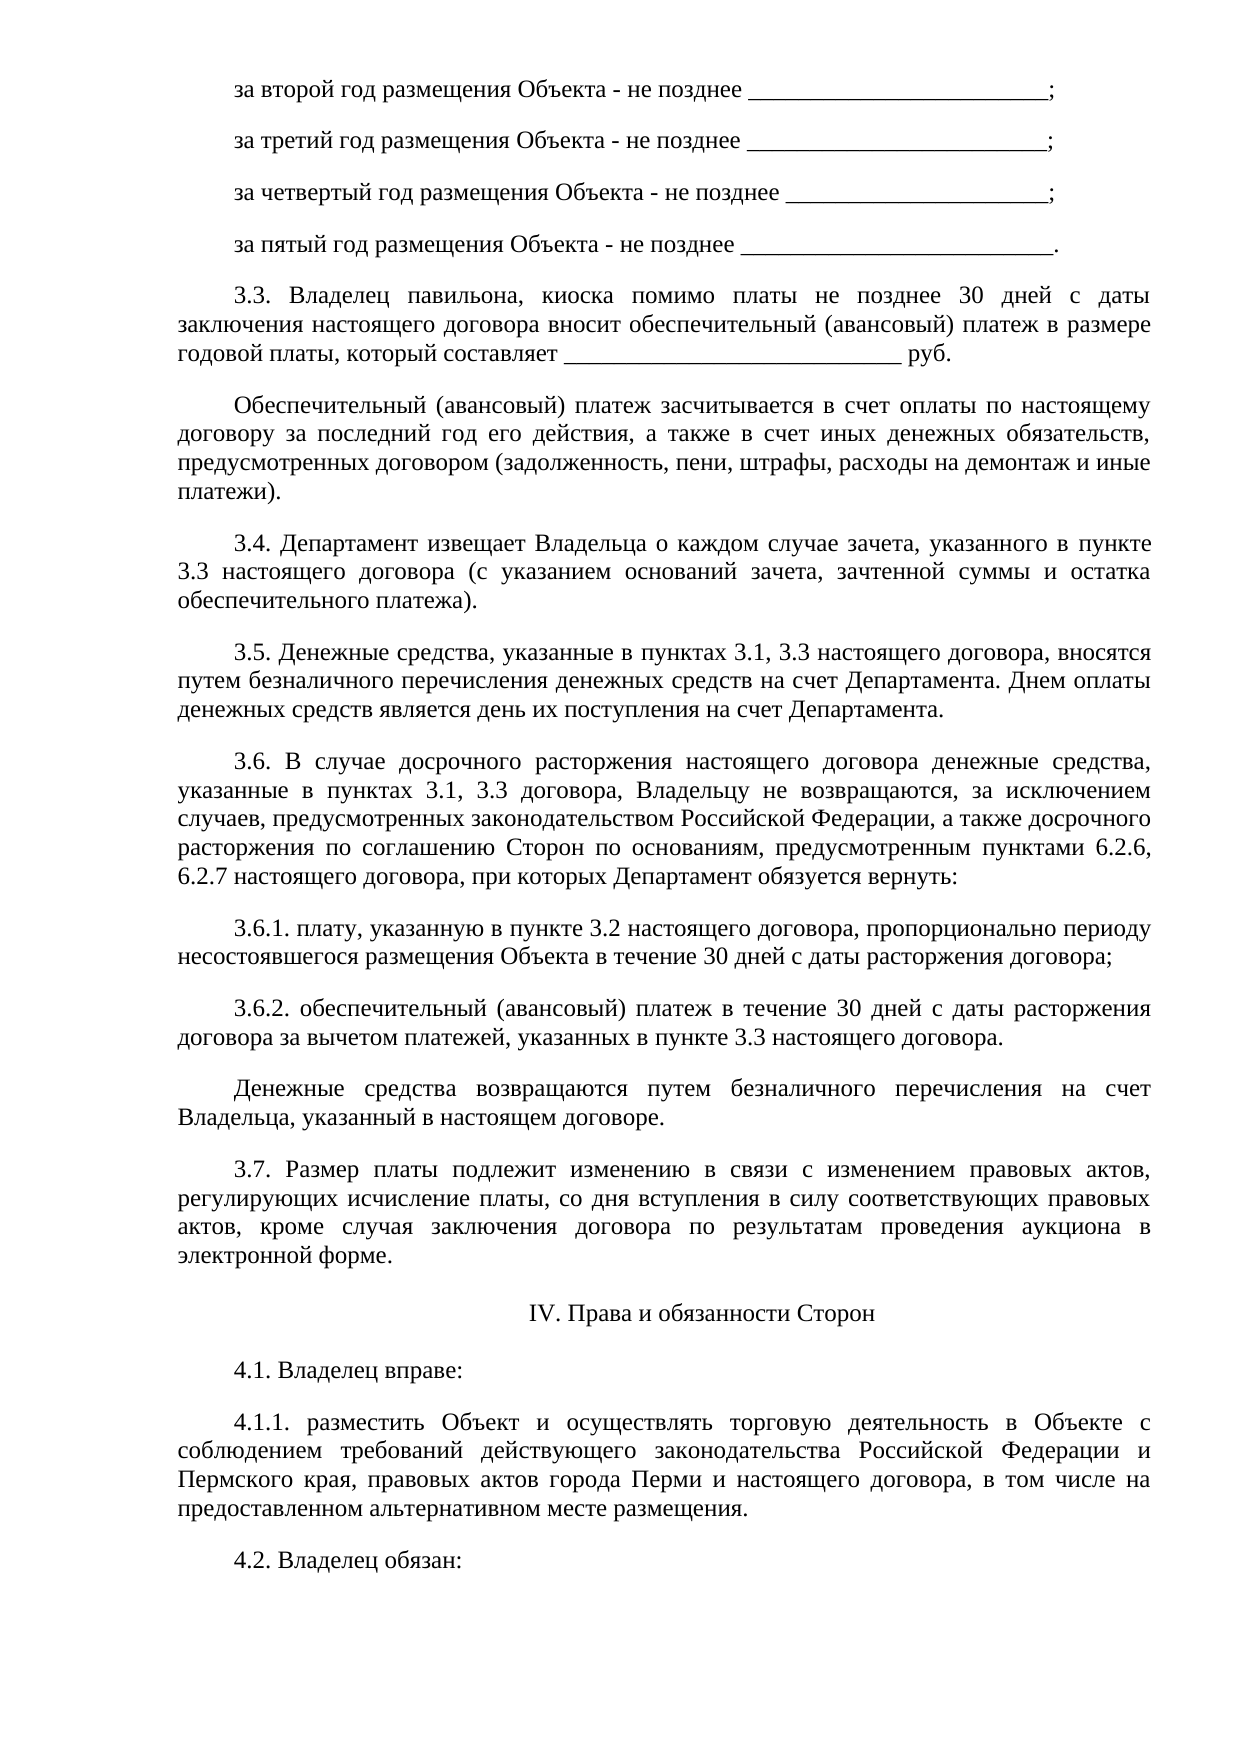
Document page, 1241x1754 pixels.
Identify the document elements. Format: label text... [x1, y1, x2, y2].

text за второй год размещения Объекта - не позднее ________________________; [177, 74, 1152, 103]
text 3.6. В случае досрочного расторжения настоящего договора денежные средства, указанные в пунктах 3.1, 3.3 договора, Владельцу не возвращаются, за исключением случаев, предусмотренных законодательством Российской Федерации, а также досрочного расторжения по соглашению Сторон по основаниям, предусмотренным пунктами 6.2.6, 6.2.7 настоящего договора, при которых Департамент обязуется вернуть: [177, 746, 1152, 890]
text Денежные средства возвращаются путем безналичного перечисления на счет Владельца, указанный в настоящем договоре. [177, 1073, 1152, 1131]
text 3.3. Владелец павильона, киоска помимо платы не позднее 30 дней с даты заключения настоящего договора вносит обеспечительный (авансовый) платеж в размере годовой платы, который составляет ___________________________ руб. [177, 281, 1152, 367]
text за четвертый год размещения Объекта - не позднее _____________________; [177, 177, 1152, 206]
text 3.7. Размер платы подлежит изменению в связи с изменением правовых актов, регулирующих исчисление платы, со дня вступления в силу соответствующих правовых актов, кроме случая заключения договора по результатам проведения аукциона в электронной форме. [177, 1154, 1152, 1269]
text 4.1. Владелец вправе: [177, 1355, 1152, 1384]
text 3.4. Департамент извещает Владельца о каждом случае зачета, указанного в пункте 3.3 настоящего договора (с указанием оснований зачета, зачтенной суммы и остатка обеспечительного платежа). [177, 528, 1152, 614]
text 4.1.1. разместить Объект и осуществлять торговую деятельность в Объекте с соблюдением требований действующего законодательства Российской Федерации и Пермского края, правовых актов города Перми и настоящего договора, в том числе на предоставленном альтернативном месте размещения. [177, 1407, 1152, 1522]
text 3.6.2. обеспечительный (авансовый) платеж в течение 30 дней с даты расторжения договора за вычетом платежей, указанных в пункте 3.3 настоящего договора. [177, 993, 1152, 1051]
text 4.2. Владелец обязан: [177, 1545, 1152, 1573]
text Обеспечительный (авансовый) платеж засчитывается в счет оплаты по настоящему договору за последний год его действия, а также в счет иных денежных обязательств, предусмотренных договором (задолженность, пени, штрафы, расходы на демонтаж и иные платежи). [177, 390, 1152, 505]
text IV. Права и обязанности Сторон [177, 1298, 1152, 1326]
text за пятый год размещения Объекта - не позднее _________________________. [177, 229, 1152, 258]
text 3.6.1. плату, указанную в пункте 3.2 настоящего договора, пропорционально периоду несостоявшегося размещения Объекта в течение 30 дней с даты расторжения договора; [177, 913, 1152, 970]
text 3.5. Денежные средства, указанные в пунктах 3.1, 3.3 настоящего договора, вносятся путем безналичного перечисления денежных средств на счет Департамента. Днем оплаты денежных средств является день их поступления на счет Департамента. [177, 637, 1152, 723]
text за третий год размещения Объекта - не позднее ________________________; [177, 126, 1152, 154]
